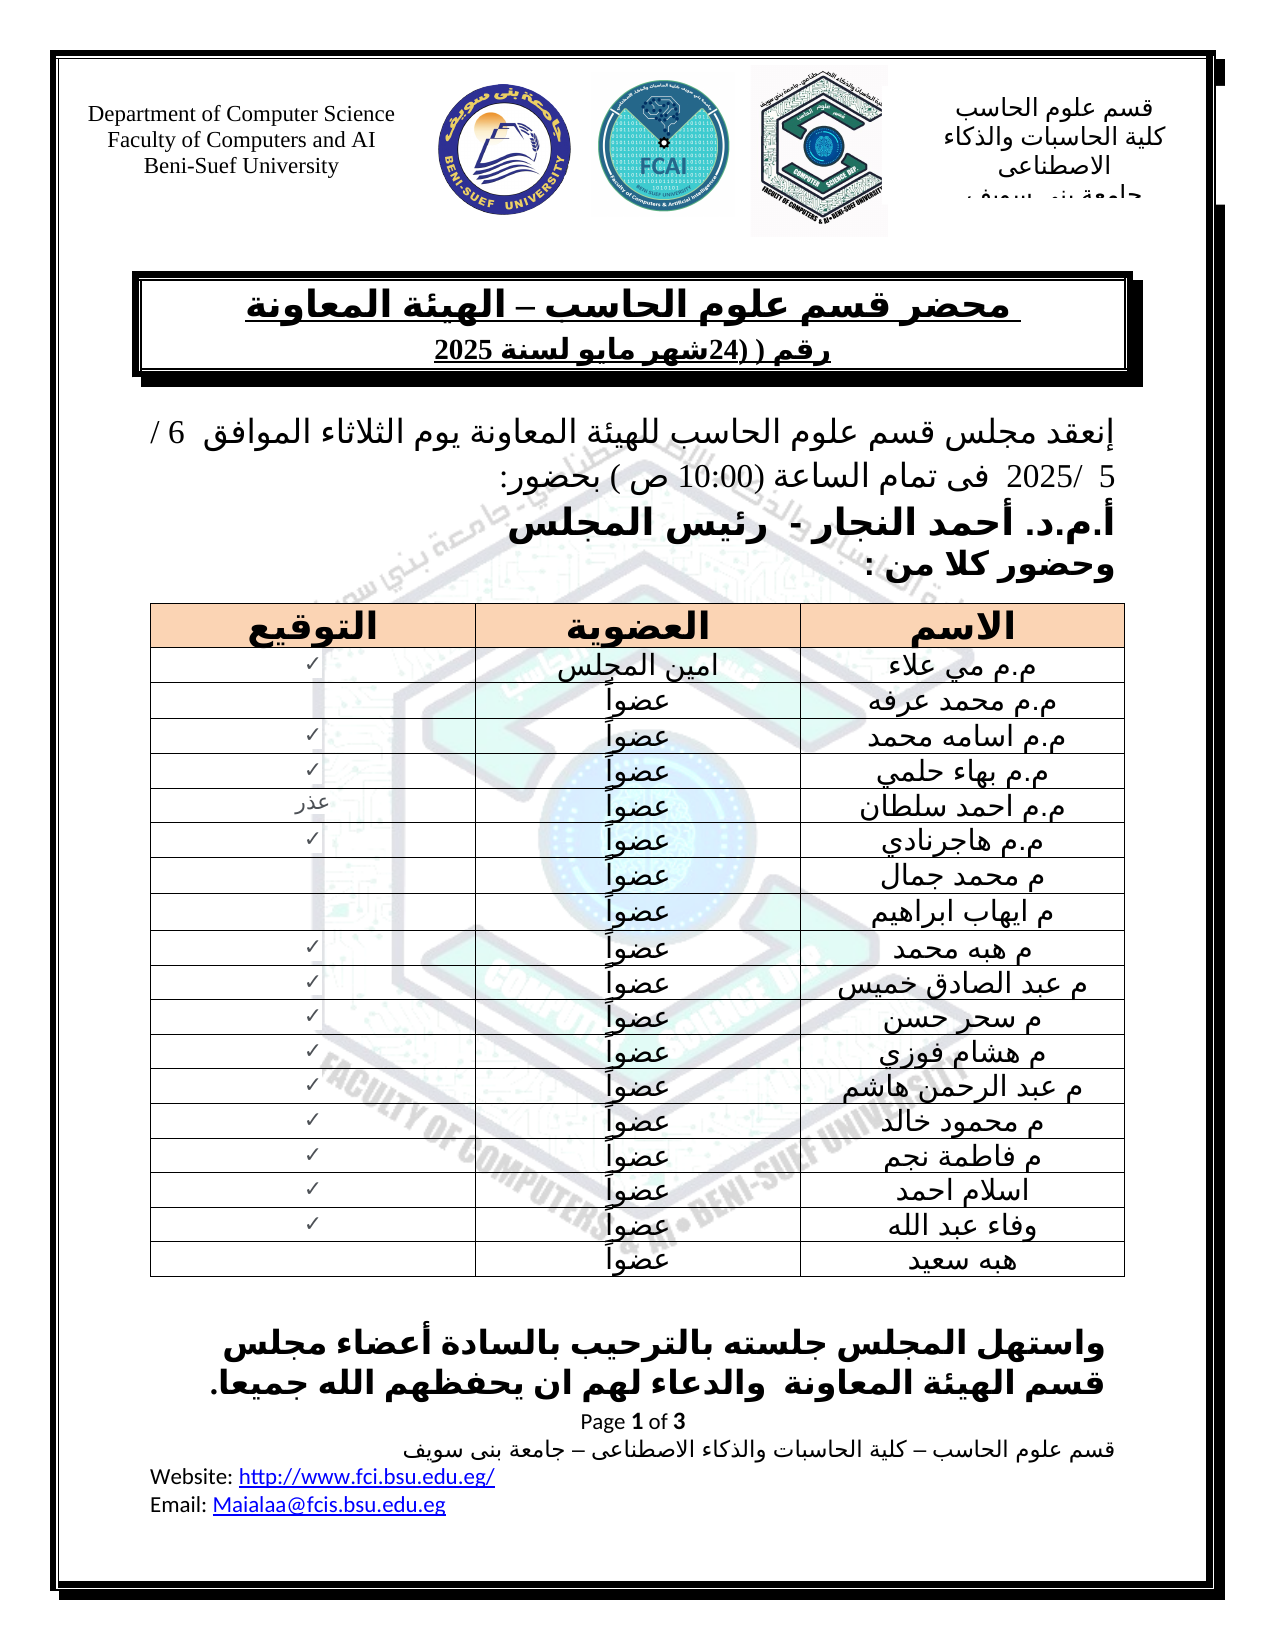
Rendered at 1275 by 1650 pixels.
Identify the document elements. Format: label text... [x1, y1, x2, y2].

table_cell عضواً [476, 1208, 800, 1241]
table_cell ✓ [151, 931, 475, 964]
table_cell اسلام احمد [801, 1173, 1124, 1207]
table_cell ✓ [151, 1208, 475, 1241]
table_cell م محمود خالد [801, 1104, 1124, 1137]
picture [750, 65, 888, 237]
table_cell عضواً [476, 966, 800, 999]
picture [437, 84, 572, 215]
table_cell م فاطمة نجم [801, 1139, 1124, 1172]
table_cell ✓ [151, 1069, 475, 1103]
table_cell م.م اسامه محمد [801, 719, 1124, 753]
table_cell م هشام فوزي [801, 1035, 1124, 1068]
table_header التوقيع [151, 604, 475, 647]
table_cell م هبه محمد [801, 931, 1124, 964]
table_cell عضواً [476, 823, 800, 857]
table_cell م سحر حسن [801, 1000, 1124, 1034]
table_cell عضواً [476, 1035, 800, 1068]
table_cell عضواً [476, 894, 800, 930]
table_cell م.م احمد سلطان [801, 789, 1124, 822]
text واستهل المجلس جلسته بالترحيب بالسادة أعضاء مجلس قسم الهيئة المعاونة والدعاء لهم ان يحفظهم الله جميعا. [150, 1323, 1106, 1401]
table_cell [151, 858, 475, 893]
table_cell ✓ [151, 823, 475, 857]
text رقم ( (24شهر مايو لسنة 2025 [142, 321, 1124, 368]
table_cell عضواً [476, 683, 800, 718]
table_cell ✓ [151, 1000, 475, 1034]
table_cell عضواً [476, 789, 800, 822]
table_cell م محمد جمال [801, 858, 1124, 893]
table_cell ✓ [151, 648, 475, 682]
table_header العضوية [476, 604, 800, 647]
table_cell ✓ [151, 1104, 475, 1137]
table_cell ✓ [151, 1035, 475, 1068]
table_cell عضواً [476, 754, 800, 787]
table_cell ✓ [151, 1139, 475, 1172]
table_cell هبه سعيد [801, 1242, 1124, 1276]
table_header الاسم [801, 604, 1124, 647]
table_cell م.م بهاء حلمي [801, 754, 1124, 787]
table_cell ✓ [151, 719, 475, 753]
table_cell عضواً [476, 1069, 800, 1103]
text إنعقد مجلس قسم علوم الحاسب للهيئة المعاونة يوم الثلاثاء الموافق 6 / 5 /2025 فى تمام الساعة (10:00 ص ) بحضور: [150, 412, 1116, 495]
table_cell م عبد الصادق خميس [801, 966, 1124, 999]
table_cell عذر [151, 789, 475, 822]
text محضر قسم علوم الحاسب – الهيئة المعاونة [142, 281, 1124, 321]
text وحضور كلا من : [150, 544, 1116, 582]
table_cell م ايهاب ابراهيم [801, 894, 1124, 930]
table_cell م.م هاجرنادي [801, 823, 1124, 857]
table_cell عضواً [476, 719, 800, 753]
table_cell عضواً [476, 858, 800, 893]
table_cell عضواً [476, 1173, 800, 1207]
table_cell [151, 1242, 475, 1276]
table_cell [151, 894, 475, 930]
table_cell م.م محمد عرفه [801, 683, 1124, 718]
table_cell عضواً [476, 1104, 800, 1137]
table_cell امين المجلس [476, 648, 800, 682]
text أ.م.د. أحمد النجار - رئيس المجلس [150, 501, 1116, 544]
table_cell عضواً [476, 1242, 800, 1276]
table_cell [151, 683, 475, 718]
table_cell وفاء عبد الله [801, 1208, 1124, 1241]
table_cell عضواً [476, 1000, 800, 1034]
table_cell ✓ [151, 754, 475, 787]
table_cell ✓ [151, 966, 475, 999]
picture [591, 72, 736, 217]
table_cell ✓ [151, 1173, 475, 1207]
table_cell م عبد الرحمن هاشم [801, 1069, 1124, 1103]
table_cell عضواً [476, 931, 800, 964]
table_cell عضواً [476, 1139, 800, 1172]
table_cell م.م مي علاء [801, 648, 1124, 682]
